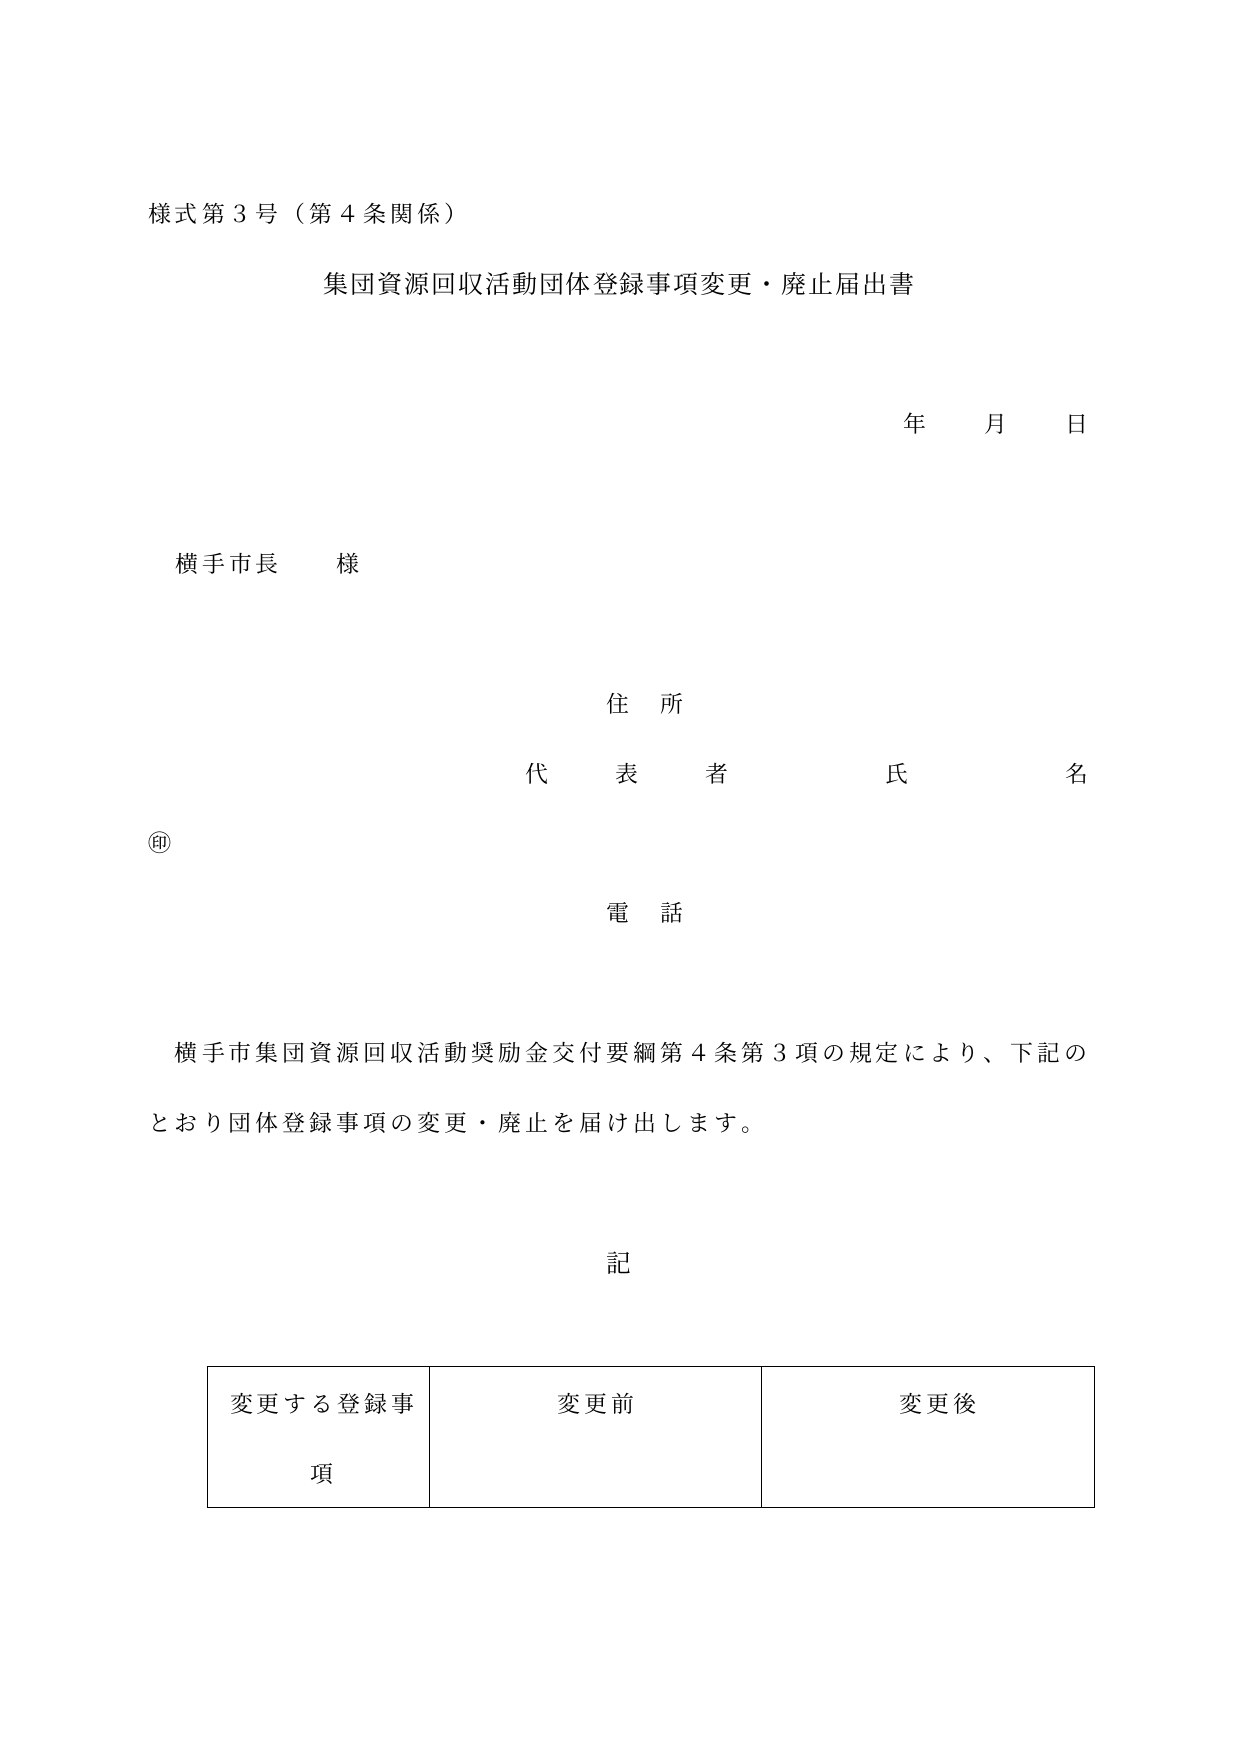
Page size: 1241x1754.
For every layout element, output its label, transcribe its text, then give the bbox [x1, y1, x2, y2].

text 年 月 日 [148, 388, 1092, 458]
text 集団資源回収活動団体登録事項変更・廃止届出書 [148, 248, 1092, 318]
text 住 所 [148, 667, 1092, 737]
subtitle 記 [148, 1226, 1092, 1296]
text 電 話 [148, 877, 1092, 947]
table_header 変更後 [762, 1367, 1094, 1507]
text 横手市集団資源回収活動奨励金交付要綱第４条第３項の規定により、下記のとおり団体登録事項の変更・廃止を届け出します。 [148, 1017, 1092, 1157]
text 代表者 氏 名 ㊞ [148, 737, 1092, 877]
table_header 変更前 [430, 1367, 761, 1507]
text 様式第３号（第４条関係） [148, 178, 1092, 248]
table_header 変更する登録事項 ・廃止する理由 [208, 1367, 429, 1507]
text 横手市長 様 [175, 527, 1092, 597]
